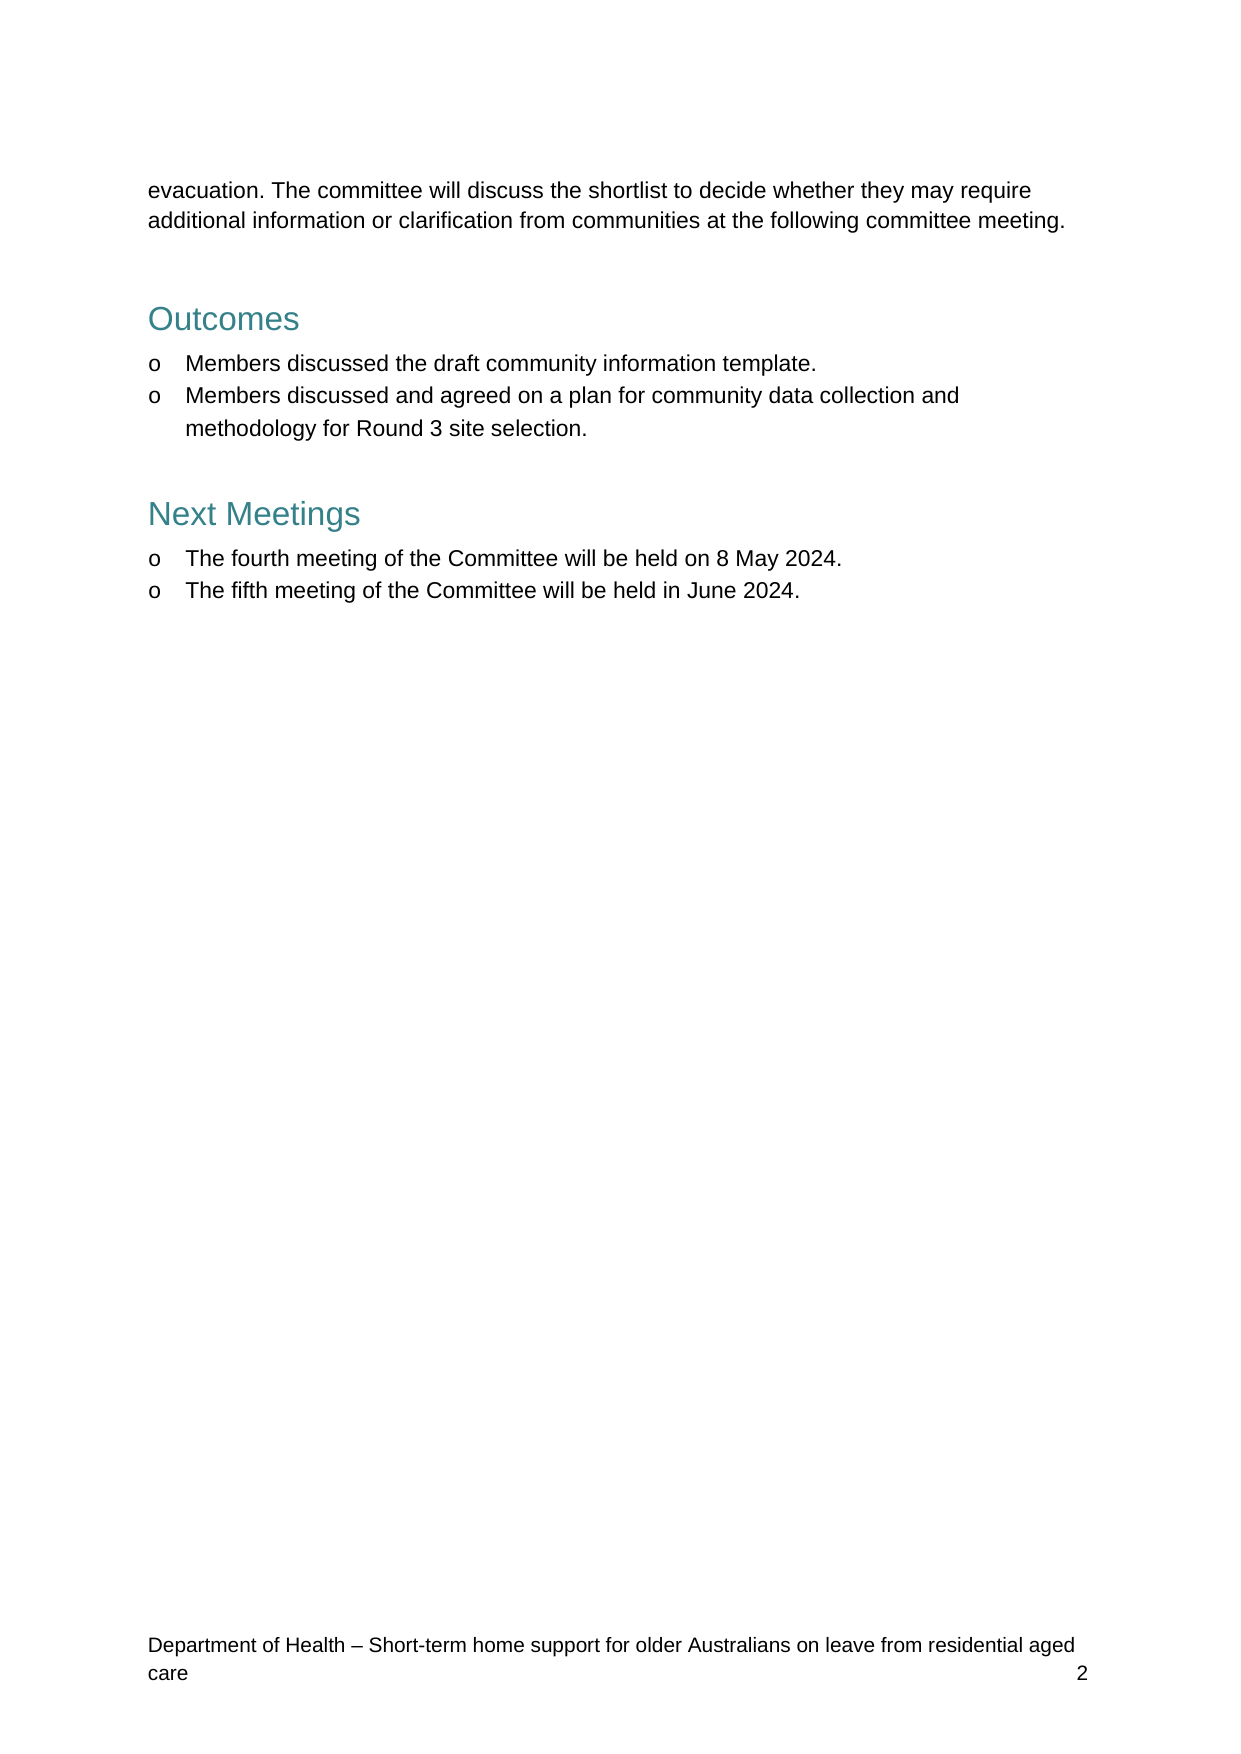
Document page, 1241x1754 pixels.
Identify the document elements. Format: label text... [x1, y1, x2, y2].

list Members discussed the draft community information template. [148, 350, 1092, 378]
list The fourth meeting of the Committee will be held on 8 May 2024. [148, 545, 1092, 573]
list The fifth meeting of the Committee will be held in June 2024. [148, 577, 1092, 606]
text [148, 177, 1092, 234]
subtitle Next Meetings [148, 494, 1092, 532]
subtitle Outcomes [148, 299, 1092, 337]
list Members discussed and agreed on a plan for community data collection and methodology for Round 3 site selection. [148, 382, 1092, 441]
